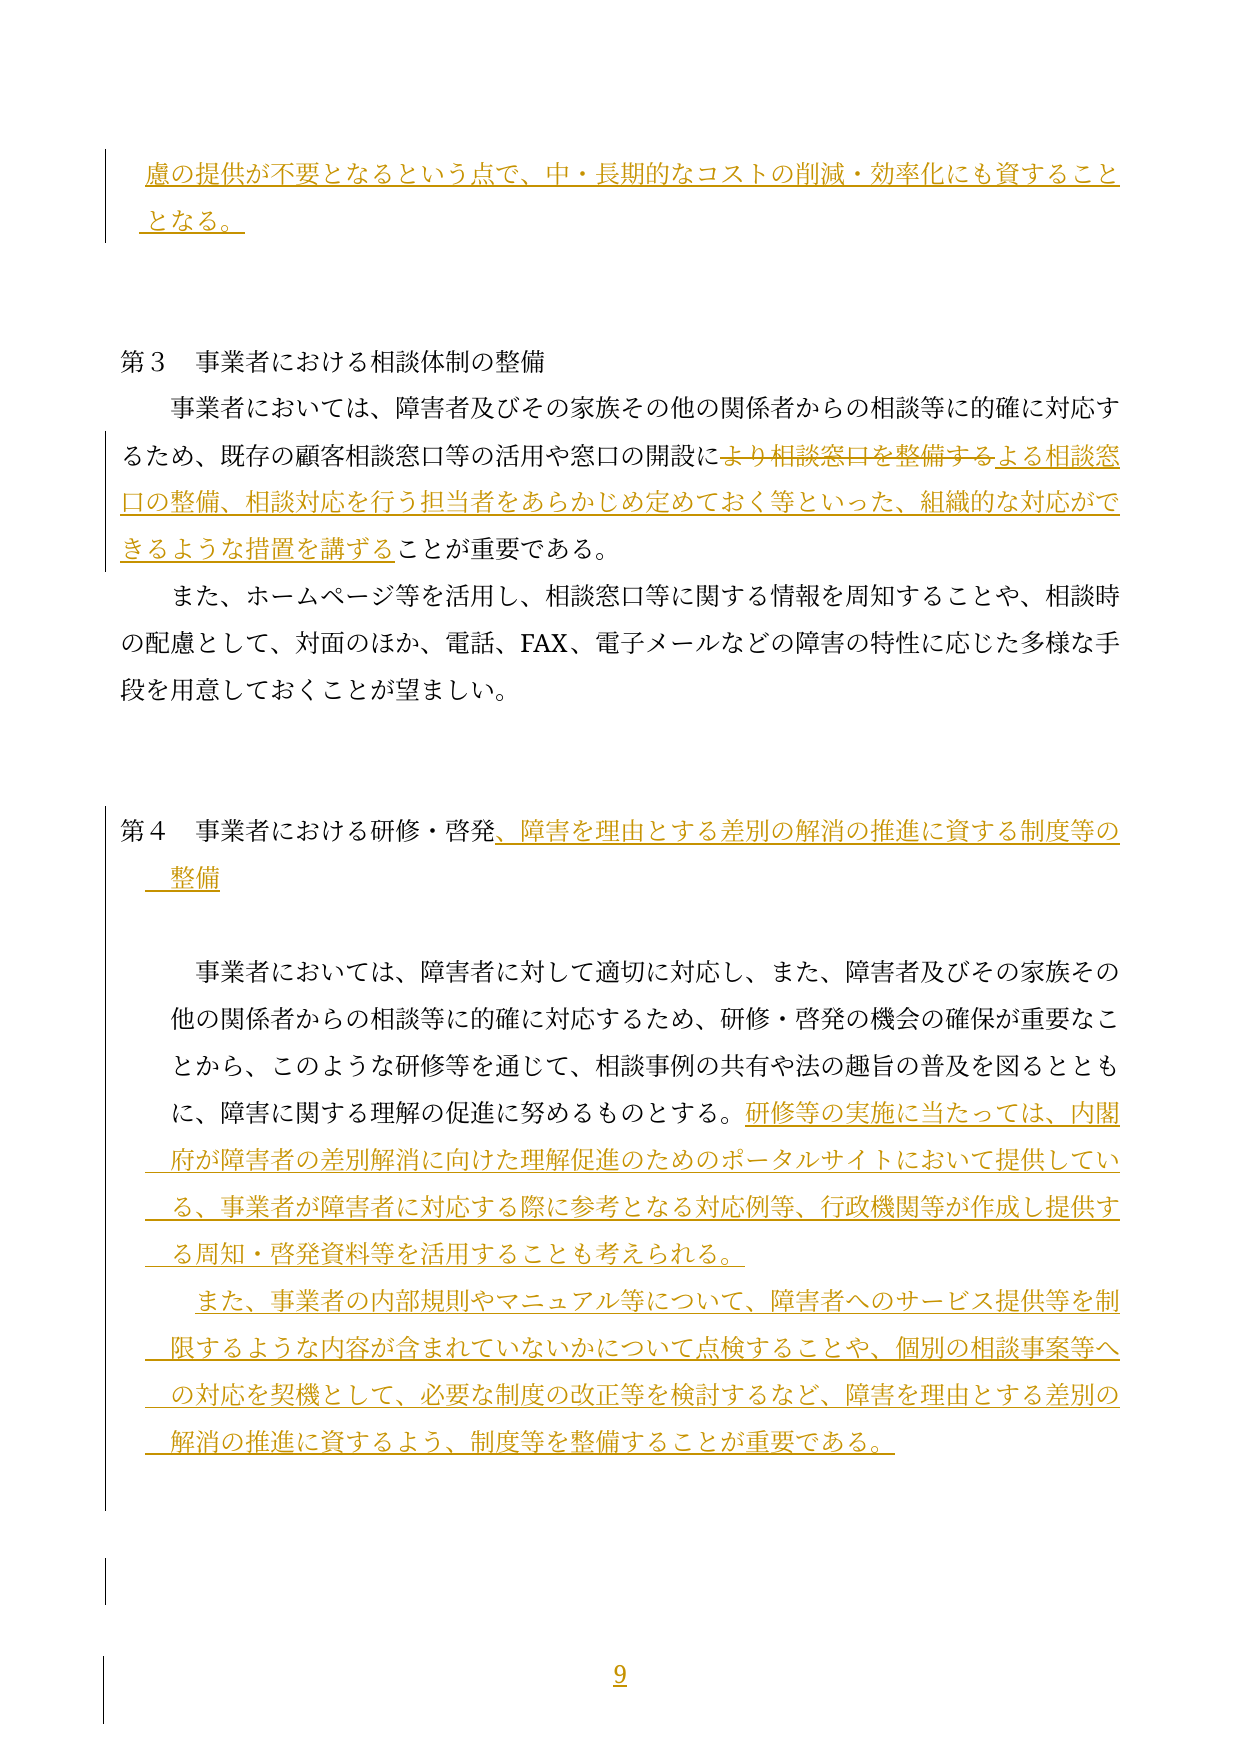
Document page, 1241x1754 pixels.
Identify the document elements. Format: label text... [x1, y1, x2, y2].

text また、ホームページ等を活用し、相談窓口等に関する情報を周知することや、相談時の配慮として、対面のほか、電話、FAX、電子メールなどの障害の特性に応じた多様な手段を用意しておくことが望ましい。 [120, 572, 1120, 712]
text 事業者においては、障害者及びその家族その他の関係者からの相談等に的確に対応するため、既存の顧客相談窓口等の活用や窓口の開設にことが重要である。 [120, 516, 1120, 572]
text 事業者においては、障害者に対して適切に対応し、また、障害者及びその家族その他の関係者からの相談等に的確に対応するため、研修・啓発の機会の確保が重要なことから、このような研修等を通じて、相談事例の共有や法の趣旨の普及を図るとともに、障害に関する理解の促進に努めるものとする。 [145, 947, 1120, 1172]
text 事業者においては、障害者に対して適切に対応し、また、障害者及びその家族その他の関係者からの相談等に的確に対応するため、研修・啓発の機会の確保が重要なことから、このような研修等を通じて、相談事例の共有や法の趣旨の普及を図るとともに、障害に関する理解の促進に努めるものとする。 [145, 1221, 1120, 1276]
text 事業者においては、障害者に対して適切に対応し、また、障害者及びその家族その他の関係者からの相談等に的確に対応するため、研修・啓発の機会の確保が重要なことから、このような研修等を通じて、相談事例の共有や法の趣旨の普及を図るとともに、障害に関する理解の促進に努めるものとする。 [145, 1173, 1120, 1219]
text 第４ 事業者における研修・啓発 [120, 806, 1120, 900]
text 事業者においては、障害者及びその家族その他の関係者からの相談等に的確に対応するため、既存の顧客相談窓口等の活用や窓口の開設にことが重要である。 [120, 384, 1120, 514]
text 第３ 事業者における相談体制の整備 [120, 337, 1120, 384]
